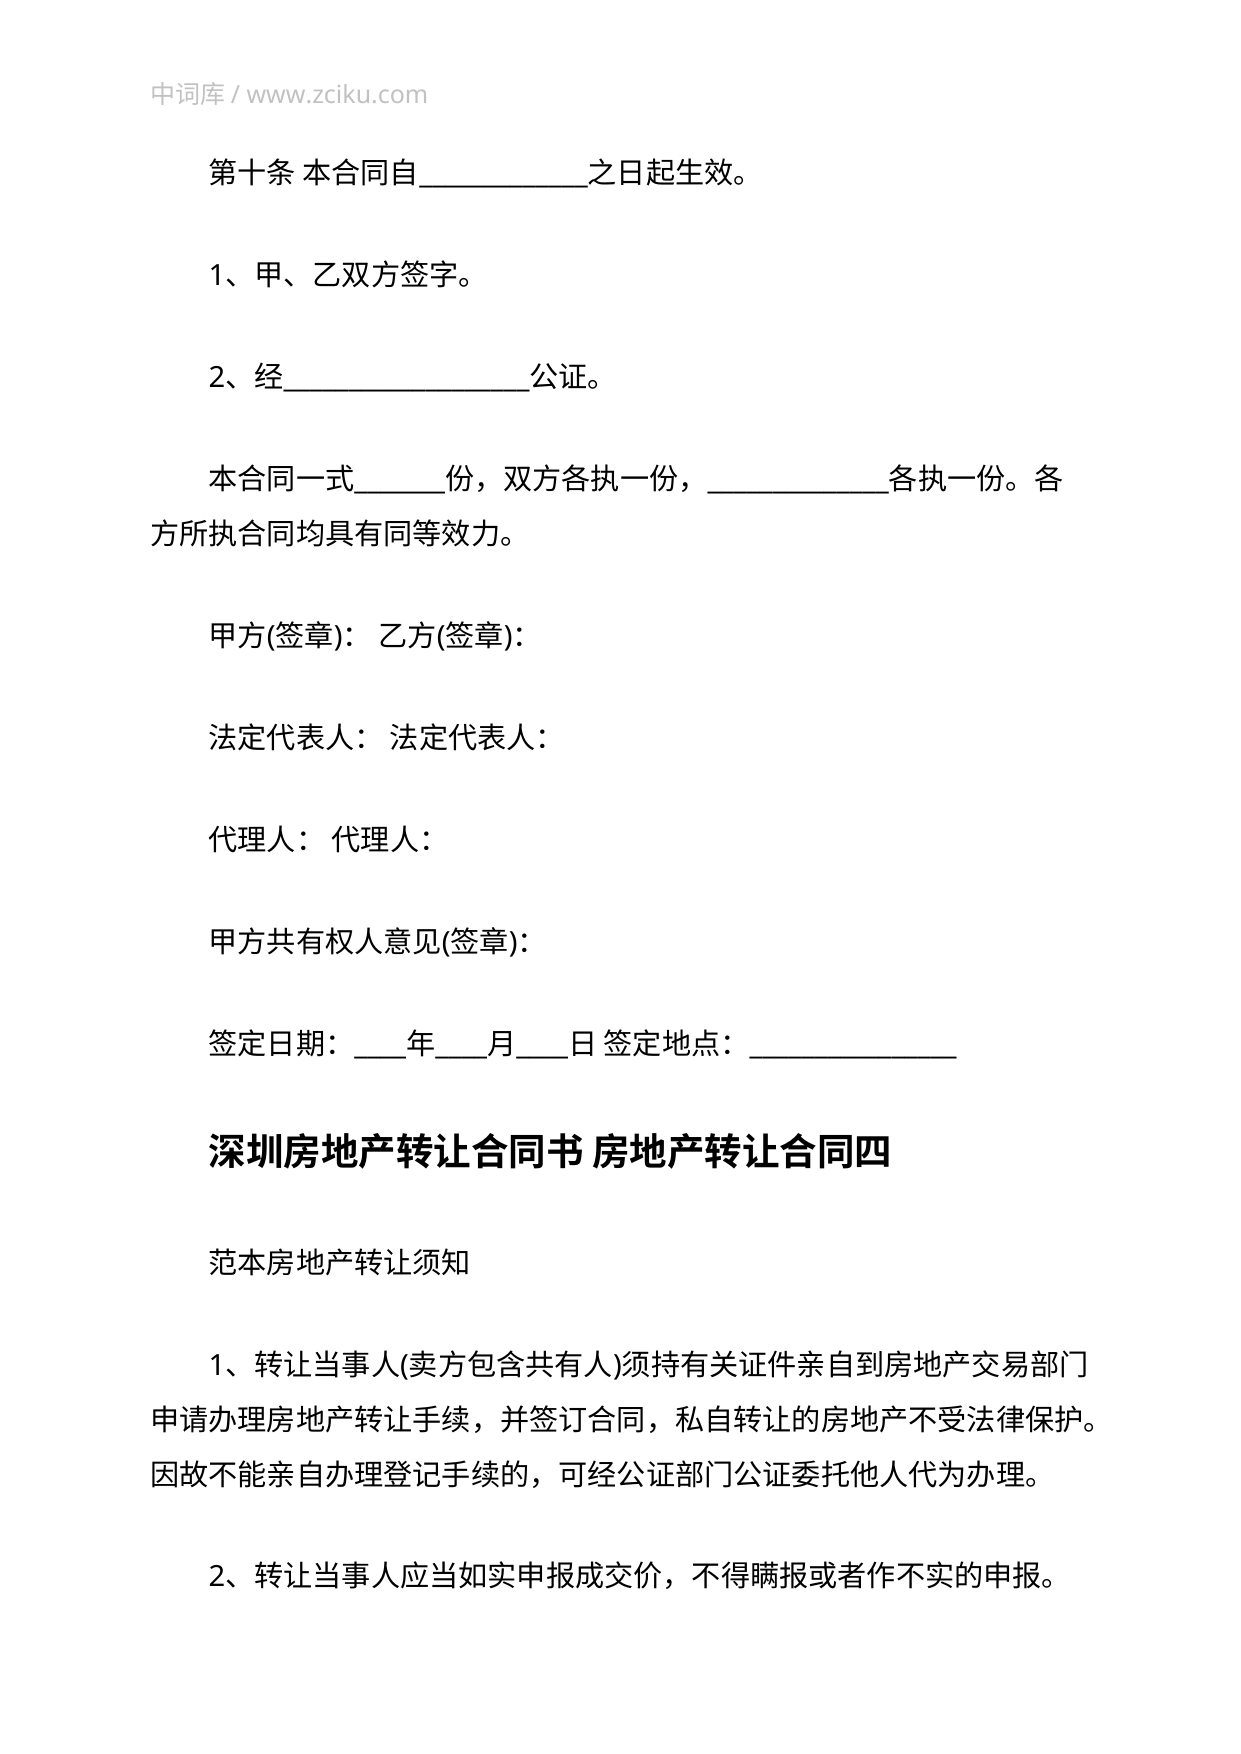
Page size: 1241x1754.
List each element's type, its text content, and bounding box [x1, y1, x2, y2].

text 1、甲、乙双方签字。 [150, 252, 1090, 294]
text 本合同一式_______份，双方各执一份，______________各执一份。各方所执合同均具有同等效力。 [150, 456, 1090, 553]
text 代理人： 代理人： [150, 816, 1090, 859]
text 第十条 本合同自_____________之日起生效。 [150, 150, 1090, 192]
text 法定代表人： 法定代表人： [150, 715, 1090, 757]
text 范本房地产转让须知 [150, 1239, 1090, 1282]
text 深圳房地产转让合同书 房地产转让合同四 [150, 1122, 1090, 1176]
text 甲方共有权人意见(签章)： [150, 918, 1090, 961]
text 2、经___________________公证。 [150, 354, 1090, 396]
text 甲方(签章)： 乙方(签章)： [150, 613, 1090, 655]
text 1、转让当事人(卖方包含共有人)须持有关证件亲自到房地产交易部门申请办理房地产转让手续，并签订合同，私自转让的房地产不受法律保护。因故不能亲自办理登记手续的，可经公证部门公证委托他人代为办理。 [150, 1341, 1090, 1493]
text 2、转让当事人应当如实申报成交价，不得瞒报或者作不实的申报。 [150, 1553, 1090, 1595]
text 签定日期：____年____月____日 签定地点：________________ [150, 1020, 1090, 1063]
